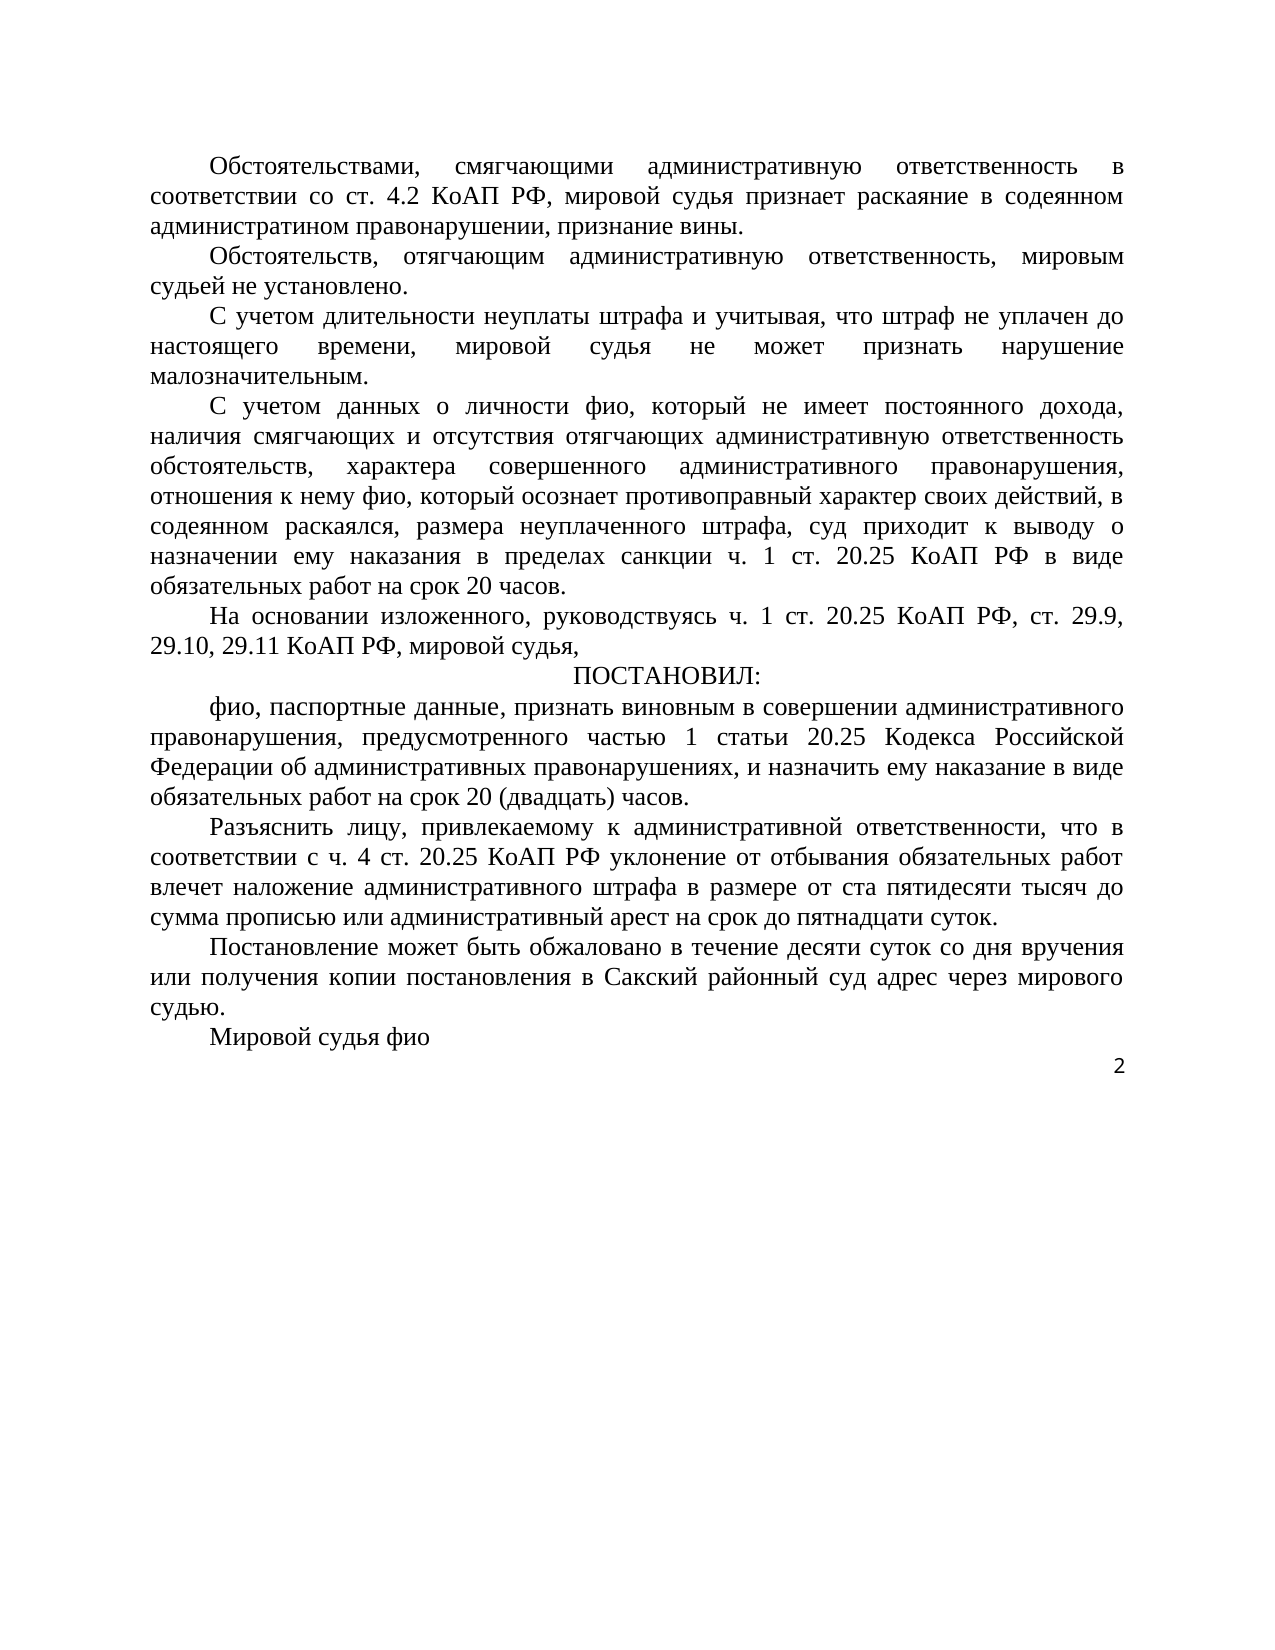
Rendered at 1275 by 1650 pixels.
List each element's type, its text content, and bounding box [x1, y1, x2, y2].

text Постановление может быть обжаловано в течение десяти суток со дня вручения или получения копии постановления в Сакский районный суд адрес через мирового судью. [150, 931, 1125, 1021]
text 2 [150, 1051, 1125, 1079]
text Мировой судья фио [150, 1021, 1125, 1051]
text С учетом данных о личности фио, который не имеет постоянного дохода, наличия смягчающих и отсутствия отягчающих административную ответственность обстоятельств, характера совершенного административного правонарушения, отношения к нему фио, который осознает противоправный характер своих действий, в содеянном раскаялся, размера неуплаченного штрафа, суд приходит к выводу о назначении ему наказания в пределах санкции ч. 1 ст. 20.25 КоАП РФ в виде обязательных работ на срок 20 часов. [150, 390, 1125, 600]
text фио, паспортные данные, признать виновным в совершении административного правонарушения, предусмотренного частью 1 статьи 20.25 Кодекса Российской Федерации об административных правонарушениях, и назначить ему наказание в виде обязательных работ на срок 20 (двадцать) часов. [150, 690, 1125, 811]
text С учетом длительности неуплаты штрафа и учитывая, что штраф не уплачен до настоящего времени, мировой судья не может признать нарушение малозначительным. [150, 300, 1125, 390]
text На основании изложенного, руководствуясь ч. 1 ст. 20.25 КоАП РФ, ст. 29.9, 29.10, 29.11 КоАП РФ, мировой судья, [150, 600, 1125, 660]
text Разъяснить лицу, привлекаемому к административной ответственности, что в соответствии с ч. 4 ст. 20.25 КоАП РФ уклонение от отбывания обязательных работ влечет наложение административного штрафа в размере от ста пятидесяти тысяч до сумма прописью или административный арест на срок до пятнадцати суток. [150, 811, 1125, 931]
text Обстоятельств, отягчающим административную ответственность, мировым судьей не установлено. [150, 240, 1125, 300]
text Обстоятельствами, смягчающими административную ответственность в соответствии со ст. 4.2 КоАП РФ, мировой судья признает раскаяние в содеянном администратином правонарушении, признание вины. [150, 150, 1125, 240]
text ПОСТАНОВИЛ: [150, 660, 1125, 690]
